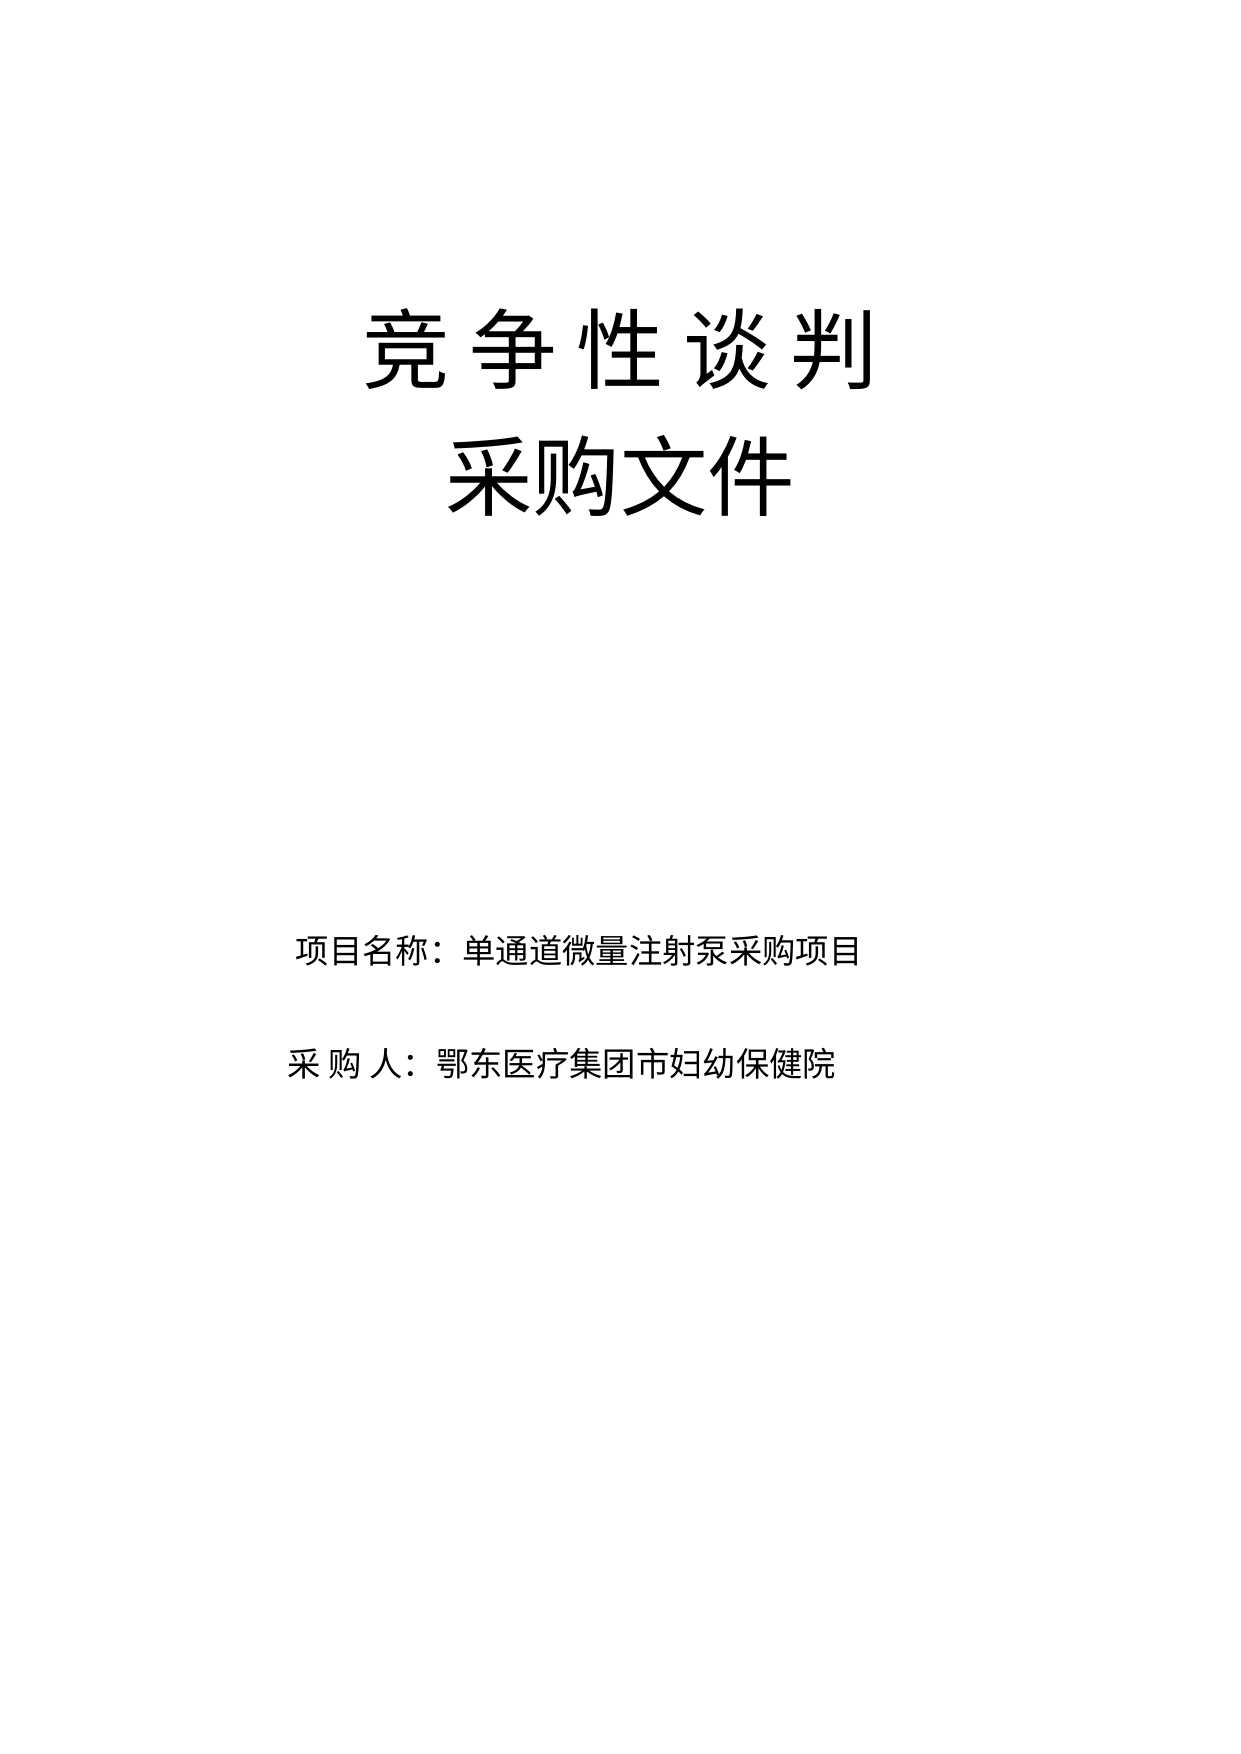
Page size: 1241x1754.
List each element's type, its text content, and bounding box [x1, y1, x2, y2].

text 采购文件 [187, 408, 1053, 534]
text 竞 争 性 谈 判 [187, 281, 1053, 408]
text 采 购 人：鄂东医疗集团市妇幼保健院 [187, 1030, 1053, 1095]
text 项目名称：单通道微量注射泵采购项目 [296, 917, 1053, 982]
